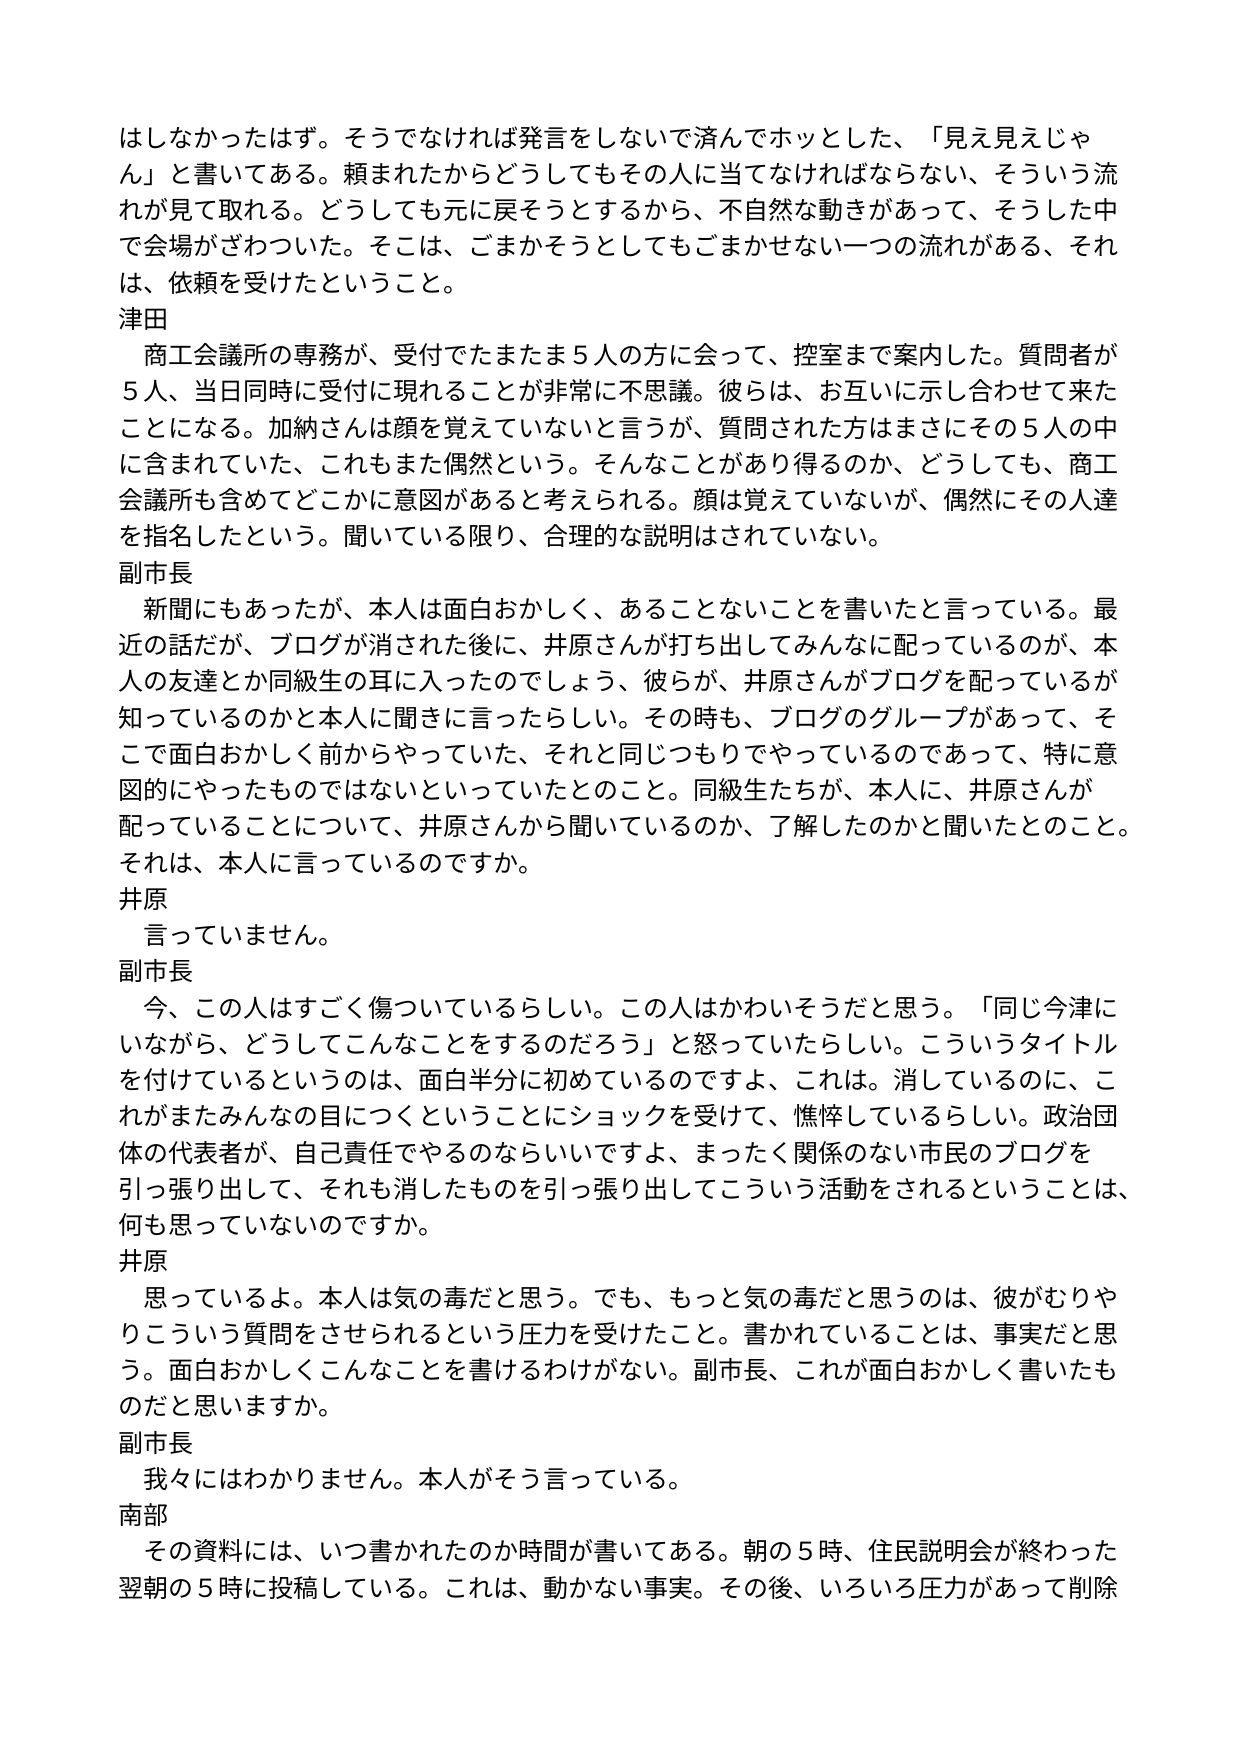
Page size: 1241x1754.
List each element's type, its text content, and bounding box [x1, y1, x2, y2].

text 井原 [118, 879, 1122, 916]
text 井原 [118, 1242, 1122, 1278]
text 新聞にもあったが、本人は面白おかしく、あることないことを書いたと言っている。最近の話だが、ブログが消された後に、井原さんが打ち出してみんなに配っているのが、本人の友達とか同級生の耳に入ったのでしょう、彼らが、井原さんがブログを配っているが知っているのかと本人に聞きに言ったらしい。その時も、ブログのグループがあって、そこで面白おかしく前からやっていた、それと同じつもりでやっているのであって、特に意図的にやったものではないといっていたとのこと。同級生たちが、本人に、井原さんが配っていることについて、井原さんから聞いているのか、了解したのかと聞いたとのこと。それは、本人に言っているのですか。 [118, 589, 1122, 879]
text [118, 118, 1122, 299]
text 副市長 [118, 1423, 1122, 1459]
text 津田 [118, 299, 1122, 336]
text 副市長 [118, 553, 1122, 589]
text 商工会議所の専務が、受付でたまたま５人の方に会って、控室まで案内した。質問者が５人、当日同時に受付に現れることが非常に不思議。彼らは、お互いに示し合わせて来たことになる。加納さんは顔を覚えていないと言うが、質問された方はまさにその５人の中に含まれていた、これもまた偶然という。そんなことがあり得るのか、どうしても、商工会議所も含めてどこかに意図があると考えられる。顔は覚えていないが、偶然にその人達を指名したという。聞いている限り、合理的な説明はされていない。 [118, 336, 1122, 553]
text 言っていません。 [118, 916, 1122, 952]
text 思っているよ。本人は気の毒だと思う。でも、もっと気の毒だと思うのは、彼がむりやりこういう質問をさせられるという圧力を受けたこと。書かれていることは、事実だと思う。面白おかしくこんなことを書けるわけがない。副市長、これが面白おかしく書いたものだと思いますか。 [118, 1278, 1122, 1423]
text 副市長 [118, 952, 1122, 988]
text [118, 1532, 1122, 1604]
text 南部 [118, 1496, 1122, 1532]
text 今、この人はすごく傷ついているらしい。この人はかわいそうだと思う。「同じ今津にいながら、どうしてこんなことをするのだろう」と怒っていたらしい。こういうタイトルを付けているというのは、面白半分に初めているのですよ、これは。消しているのに、これがまたみんなの目につくということにショックを受けて、憔悴しているらしい。政治団体の代表者が、自己責任でやるのならいいですよ、まったく関係のない市民のブログを引っ張り出して、それも消したものを引っ張り出してこういう活動をされるということは、何も思っていないのですか。 [118, 988, 1122, 1242]
text 我々にはわかりません。本人がそう言っている。 [118, 1459, 1122, 1496]
